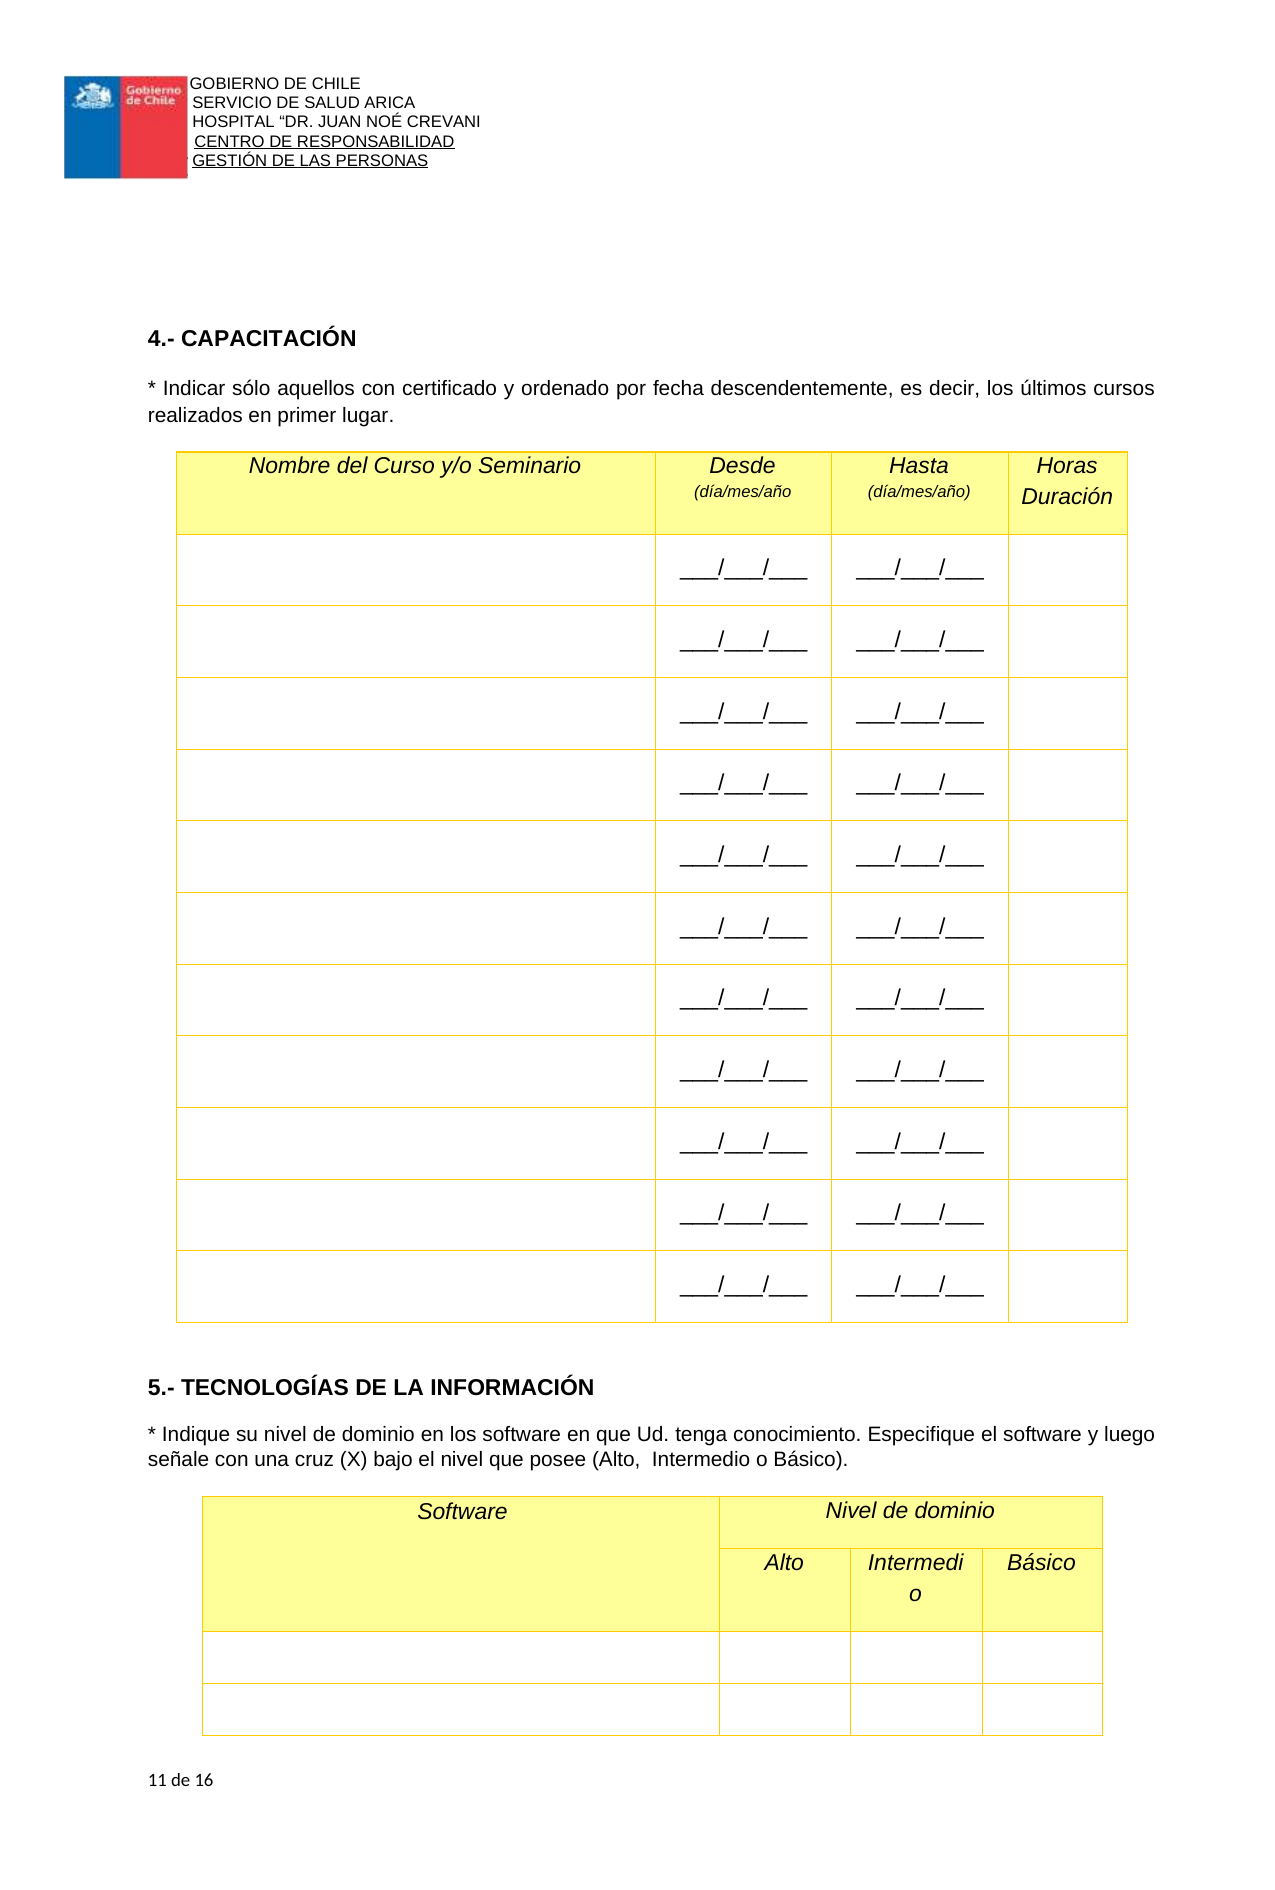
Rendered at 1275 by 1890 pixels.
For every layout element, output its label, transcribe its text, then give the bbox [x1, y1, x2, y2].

table_cell ___/___/___ [656, 606, 831, 677]
table_cell [177, 893, 655, 964]
table_cell [1009, 1251, 1127, 1322]
table_cell [177, 678, 655, 749]
table_cell [1009, 606, 1127, 677]
table_cell Alto [720, 1549, 850, 1631]
table_cell [983, 1632, 1102, 1683]
table_cell ___/___/___ [832, 1180, 1008, 1250]
table_cell [1009, 678, 1127, 749]
table_cell ___/___/___ [656, 1036, 831, 1107]
table_cell [177, 965, 655, 1035]
table_cell ___/___/___ [656, 965, 831, 1035]
table_cell Intermedio [851, 1549, 982, 1631]
table_cell ___/___/___ [832, 893, 1008, 964]
table_cell [1009, 821, 1127, 892]
table_cell ___/___/___ [656, 535, 831, 605]
text 4.- CAPACITACIÓN [148, 324, 1157, 351]
table_cell [851, 1632, 982, 1683]
table_header Desde (día/mes/año [656, 453, 831, 534]
table_header Nombre del Curso y/o Seminario [177, 453, 655, 534]
table_cell [177, 606, 655, 677]
table_cell ___/___/___ [656, 750, 831, 820]
table_cell ___/___/___ [832, 750, 1008, 820]
table_cell [1009, 1108, 1127, 1179]
table_cell [720, 1632, 850, 1683]
table_cell [983, 1684, 1102, 1735]
table_cell [177, 535, 655, 605]
text * Indique su nivel de dominio en los software en que Ud. tenga conocimiento. Especifique el software y luego señale con una cruz (X) bajo el nivel que posee (Alto, Intermedio o Básico). [148, 1421, 1157, 1471]
table_cell [177, 1108, 655, 1179]
table_cell ___/___/___ [832, 1108, 1008, 1179]
table_cell ___/___/___ [656, 1251, 831, 1322]
table_cell ___/___/___ [832, 535, 1008, 605]
table_header Software [203, 1497, 719, 1631]
table_cell ___/___/___ [832, 1036, 1008, 1107]
table_cell [720, 1684, 850, 1735]
table_cell [1009, 1036, 1127, 1107]
table_cell ___/___/___ [656, 678, 831, 749]
table_cell ___/___/___ [656, 1108, 831, 1179]
table_cell Básico [983, 1549, 1102, 1631]
table_cell [177, 821, 655, 892]
table_cell [177, 1251, 655, 1322]
table_cell [1009, 1180, 1127, 1250]
table_header Nivel de dominio [720, 1497, 1102, 1548]
table_header Hasta (día/mes/año) [832, 453, 1008, 534]
picture [63, 75, 188, 180]
table_cell [1009, 965, 1127, 1035]
table_cell ___/___/___ [832, 606, 1008, 677]
text * Indicar sólo aquellos con certificado y ordenado por fecha descendentemente, es decir, los últimos cursos realizados en primer lugar. [148, 376, 1157, 427]
table_cell ___/___/___ [832, 965, 1008, 1035]
table_cell ___/___/___ [656, 893, 831, 964]
table_cell ___/___/___ [832, 1251, 1008, 1322]
table_cell [203, 1684, 719, 1735]
text 5.- TECNOLOGÍAS DE [148, 1374, 1157, 1400]
table_header Horas Duración [1009, 453, 1127, 534]
table_cell [177, 1036, 655, 1107]
table_cell ___/___/___ [832, 678, 1008, 749]
table_cell [851, 1684, 982, 1735]
table_cell [1009, 750, 1127, 820]
table_cell [203, 1632, 719, 1683]
table_cell ___/___/___ [656, 821, 831, 892]
table_cell [1009, 893, 1127, 964]
table_cell [177, 750, 655, 820]
table_cell [177, 1180, 655, 1250]
table_cell ___/___/___ [832, 821, 1008, 892]
table_cell [1009, 535, 1127, 605]
table_cell ___/___/___ [656, 1180, 831, 1250]
